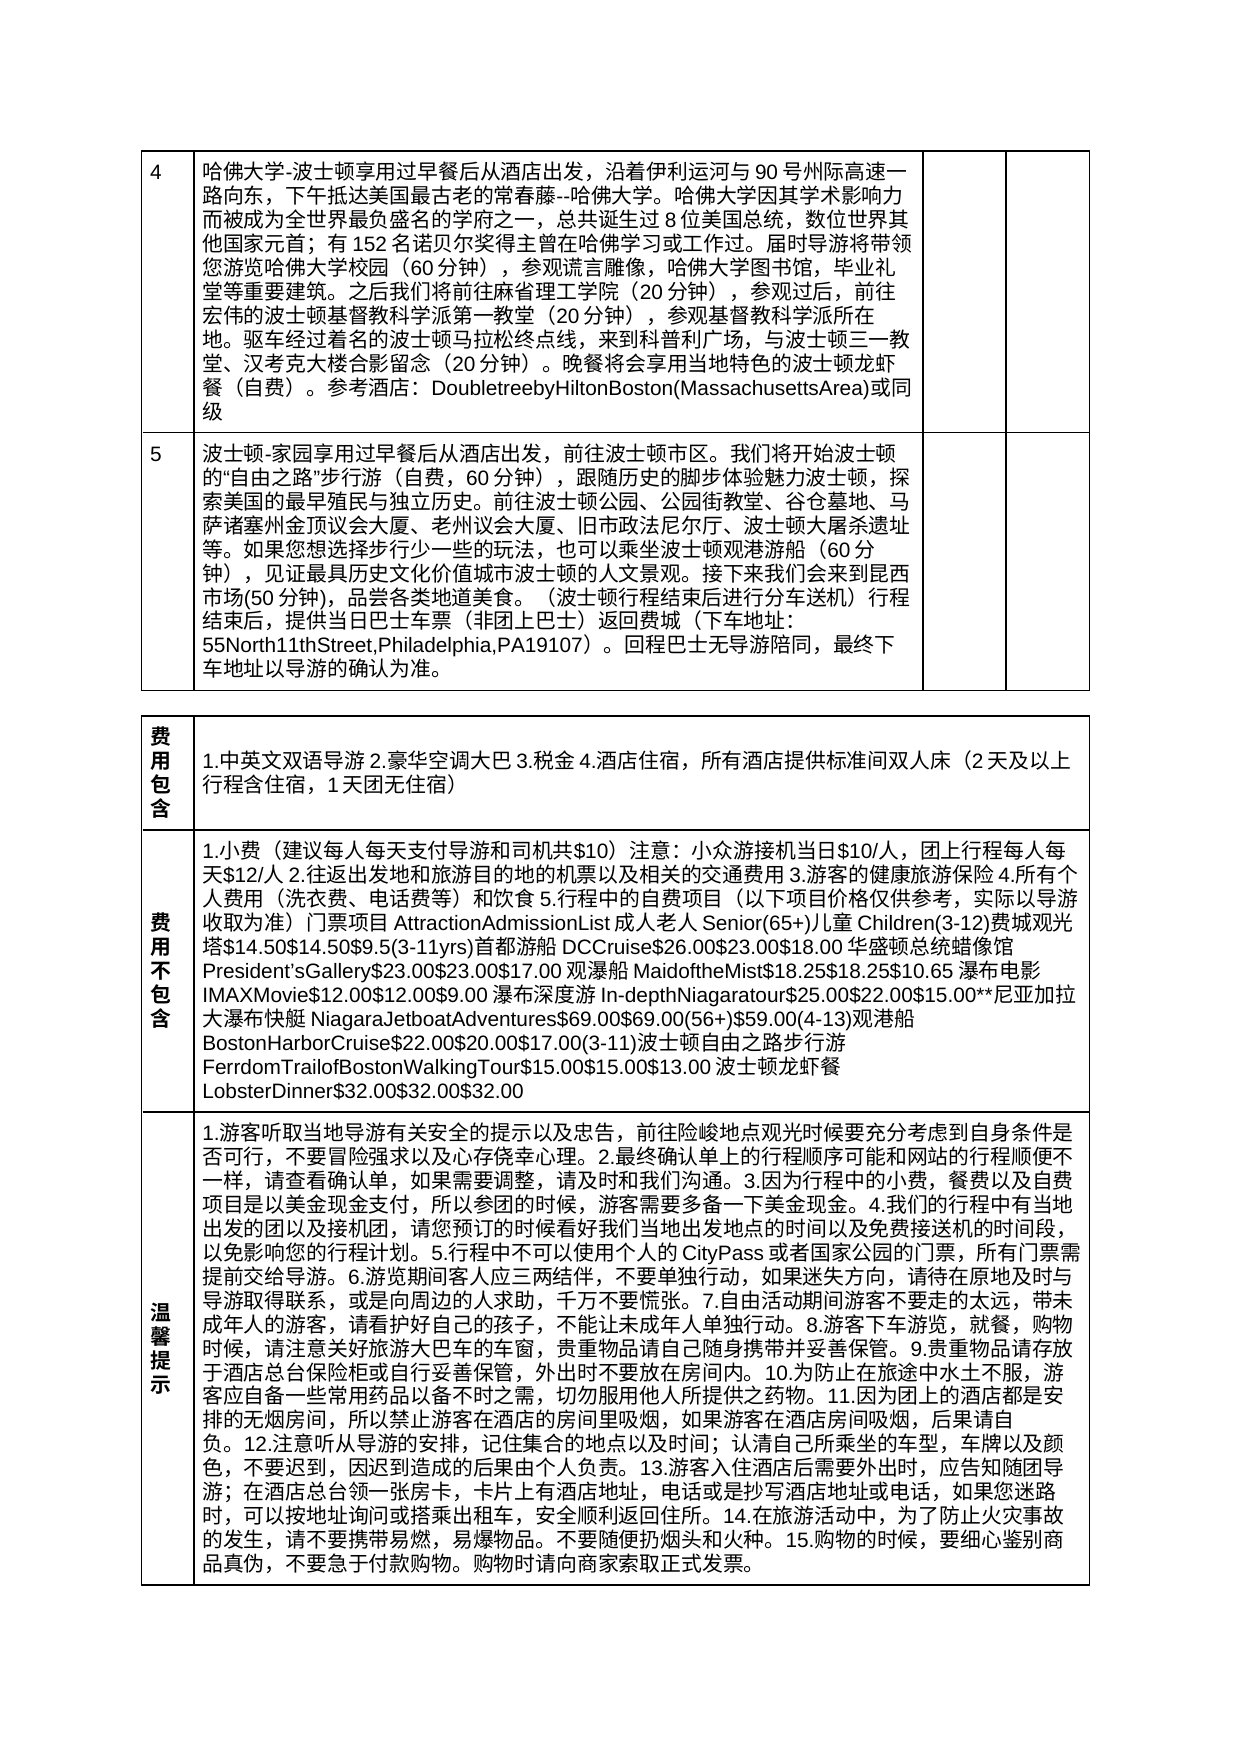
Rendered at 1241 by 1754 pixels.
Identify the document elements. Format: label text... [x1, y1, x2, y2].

table_cell [1007, 152, 1089, 432]
table_cell 温馨提示 [142, 1112, 193, 1584]
table_header 费用包含 [142, 717, 193, 829]
table_cell 哈佛大学-波士顿享用过早餐后从酒店出发，沿着伊利运河与90号州际高速一路向东，下午抵达美国最古老的常春藤--哈佛大学。哈佛大学因其学术影响力而被成为全世界最负盛名的学府之一，总共诞生过8位美国总统，数位世界其他国家元首；有152名诺贝尔奖得主曾在哈佛学习或工作过。届时导游将带领您游览哈佛大学校园（60分钟），参观谎言雕像，哈佛大学图书馆，毕业礼堂等重要建筑。之后我们将前往麻省理工学院（20分钟），参观过后，前往宏伟的波士顿基督教科学派第一教堂（20分钟），参观基督教科学派所在地。驱车经过着名的波士顿马拉松终点线，来到科普利广场，与波士顿三一教堂、汉考克大楼合影留念（20分钟）。晚餐将会享用当地特色的波士顿龙虾餐（自费）。参考酒店：DoubletreebyHiltonBoston(MassachusettsArea)或同级 [195, 152, 922, 432]
table_cell 波士顿-家园享用过早餐后从酒店出发，前往波士顿市区。我们将开始波士顿的“自由之路”步行游（自费，60分钟），跟随历史的脚步体验魅力波士顿，探索美国的最早殖民与独立历史。前往波士顿公园、公园街教堂、谷仓墓地、马萨诸塞州金顶议会大厦、老州议会大厦、旧市政法尼尔厅、波士顿大屠杀遗址等。如果您想选择步行少一些的玩法，也可以乘坐波士顿观港游船（60分钟），见证最具历史文化价值城市波士顿的人文景观。接下来我们会来到昆西市场(50分钟)，品尝各类地道美食。（波士顿行程结束后进行分车送机）行程结束后，提供当日巴士车票（非团上巴士）返回费城（下车地址：55North11thStreet,Philadelphia,PA19107）。回程巴士无导游陪同，最终下车地址以导游的确认为准。 [195, 433, 922, 689]
table_cell 1.小费（建议每人每天支付导游和司机共$10）注意：小众游接机当日$10/人，团上行程每人每天$12/人2.往返出发地和旅游目的地的机票以及相关的交通费用3.游客的健康旅游保险4.所有个人费用（洗衣费、电话费等）和饮食5.行程中的自费项目（以下项目价格仅供参考，实际以导游收取为准）门票项目AttractionAdmissionList成人老人Senior(65+)儿童Children(3-12)费城观光塔$14.50$14.50$9.5(3-11yrs)首都游船DCCruise$26.00$23.00$18.00华盛顿总统蜡像馆President’sGallery$23.00$23.00$17.00观瀑船MaidoftheMist$18.25$18.25$10.65瀑布电影IMAXMovie$12.00$12.00$9.00瀑布深度游In-depthNiagaratour$25.00$22.00$15.00**尼亚加拉大瀑布快艇NiagaraJetboatAdventures$69.00$69.00(56+)$59.00(4-13)观港船BostonHarborCruise$22.00$20.00$17.00(3-11)波士顿自由之路步行游FerrdomTrailofBostonWalkingTour$15.00$15.00$13.00波士顿龙虾餐LobsterDinner$32.00$32.00$32.00 [195, 831, 1089, 1111]
table_header 1.中英文双语导游2.豪华空调大巴3.税金4.酒店住宿，所有酒店提供标准间双人床（2天及以上行程含住宿，1天团无住宿） [195, 717, 1089, 829]
table_cell 5 [142, 433, 193, 689]
table_cell 1.游客听取当地导游有关安全的提示以及忠告，前往险峻地点观光时候要充分考虑到自身条件是否可行，不要冒险强求以及心存侥幸心理。2.最终确认单上的行程顺序可能和网站的行程顺便不一样，请查看确认单，如果需要调整，请及时和我们沟通。3.因为行程中的小费，餐费以及自费项目是以美金现金支付，所以参团的时候，游客需要多备一下美金现金。4.我们的行程中有当地出发的团以及接机团，请您预订的时候看好我们当地出发地点的时间以及免费接送机的时间段，以免影响您的行程计划。5.行程中不可以使用个人的CityPass或者国家公园的门票，所有门票需提前交给导游。6.游览期间客人应三两结伴，不要单独行动，如果迷失方向，请待在原地及时与导游取得联系，或是向周边的人求助，千万不要慌张。7.自由活动期间游客不要走的太远，带未成年人的游客，请看护好自己的孩子，不能让未成年人单独行动。8.游客下车游览，就餐，购物时候，请注意关好旅游大巴车的车窗，贵重物品请自己随身携带并妥善保管。9.贵重物品请存放于酒店总台保险柜或自行妥善保管，外出时不要放在房间内。10.为防止在旅途中水土不服，游客应自备一些常用药品以备不时之需，切勿服用他人所提供之药物。11.因为团上的酒店都是安排的无烟房间，所以禁止游客在酒店的房间里吸烟，如果游客在酒店房间吸烟，后果请自负。12.注意听从导游的安排，记住集合的地点以及时间；认清自己所乘坐的车型，车牌以及颜色，不要迟到，因迟到造成的后果由个人负责。13.游客入住酒店后需要外出时，应告知随团导游；在酒店总台领一张房卡，卡片上有酒店地址，电话或是抄写酒店地址或电话，如果您迷路时，可以按地址询问或搭乘出租车，安全顺利返回住所。14.在旅游活动中，为了防止火灾事故的发生，请不要携带易燃，易爆物品。不要随便扔烟头和火种。15.购物的时候，要细心鉴别商品真伪，不要急于付款购物。购物时请向商家索取正式发票。 [195, 1113, 1089, 1584]
table_cell 4 [142, 152, 193, 432]
table_cell [1007, 433, 1089, 689]
table_cell [924, 433, 1005, 689]
table_cell 费用不包含 [142, 830, 193, 1111]
table_cell [924, 152, 1005, 432]
